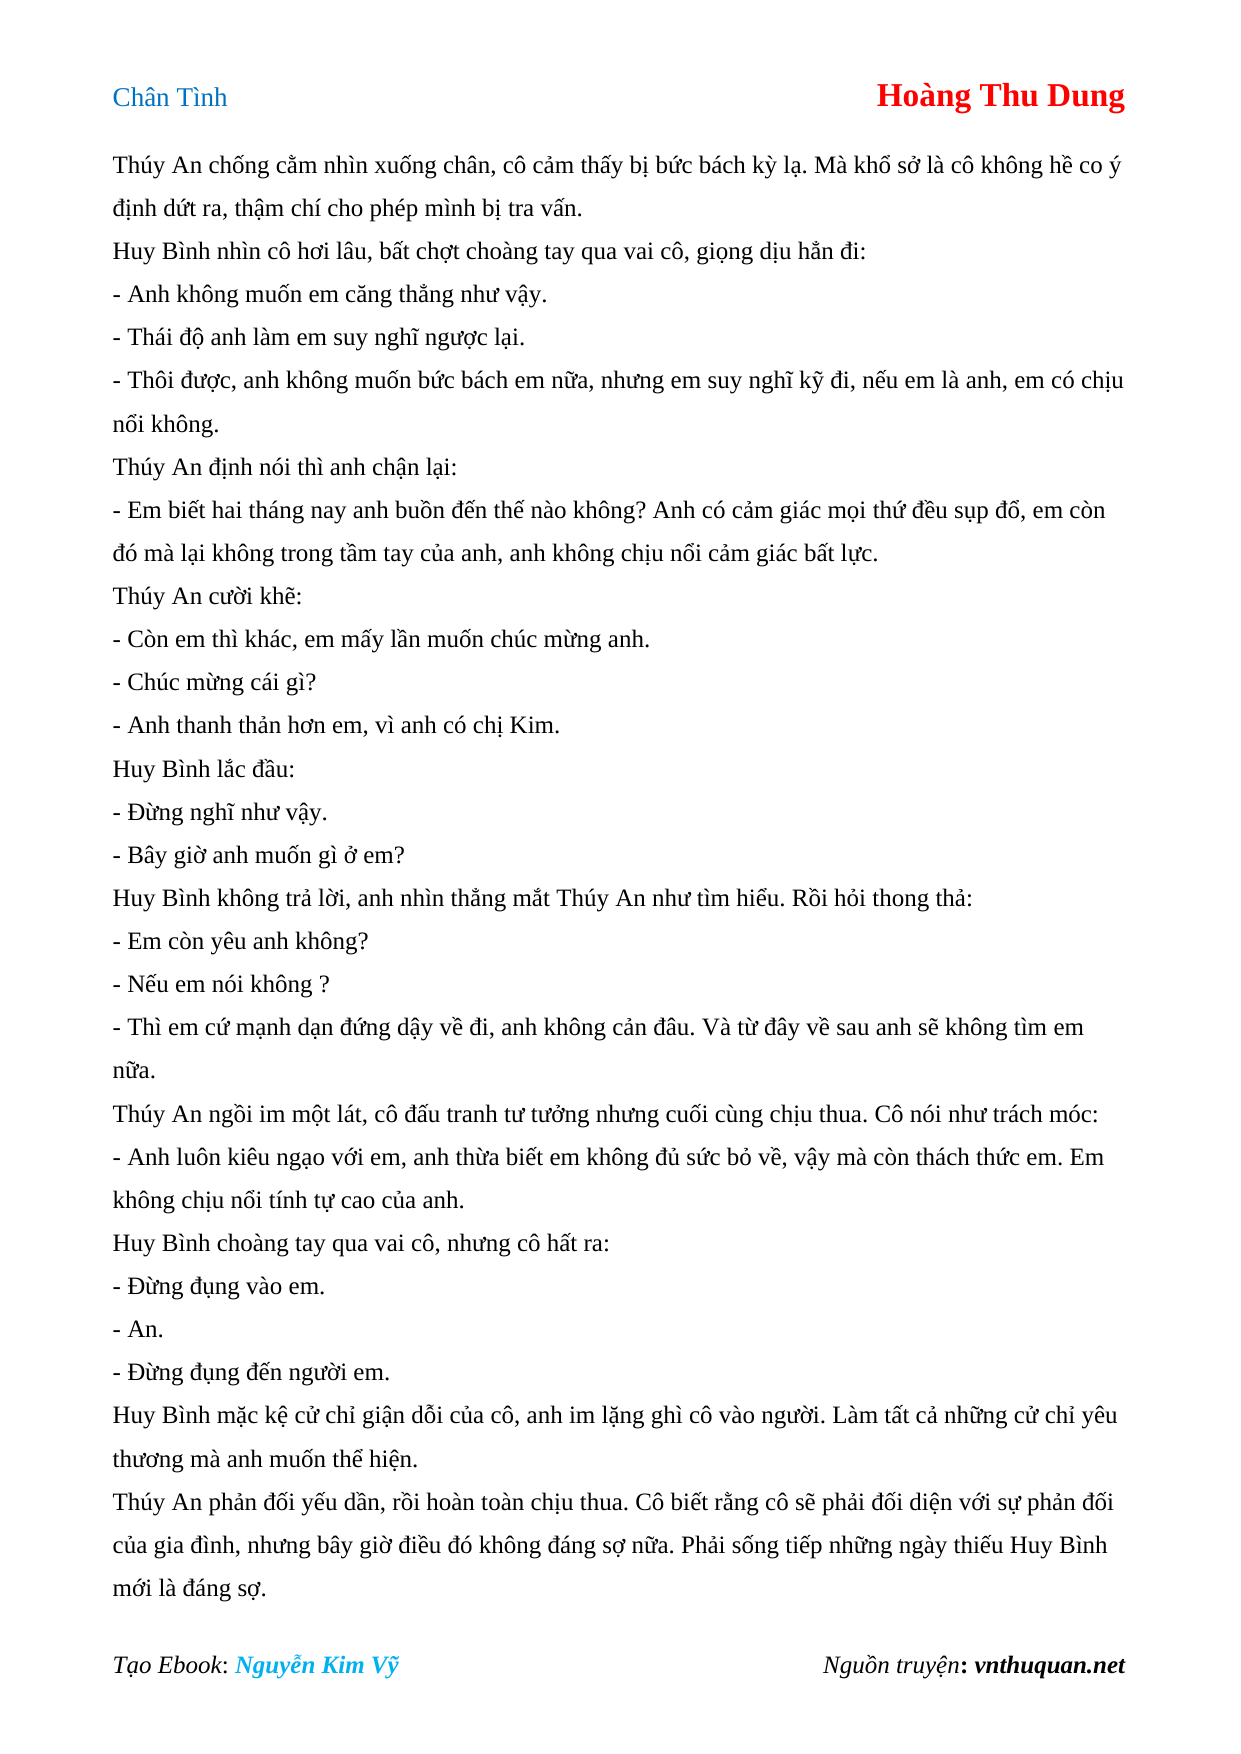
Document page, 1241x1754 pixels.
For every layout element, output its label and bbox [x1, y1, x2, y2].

text [112, 150, 1128, 1602]
